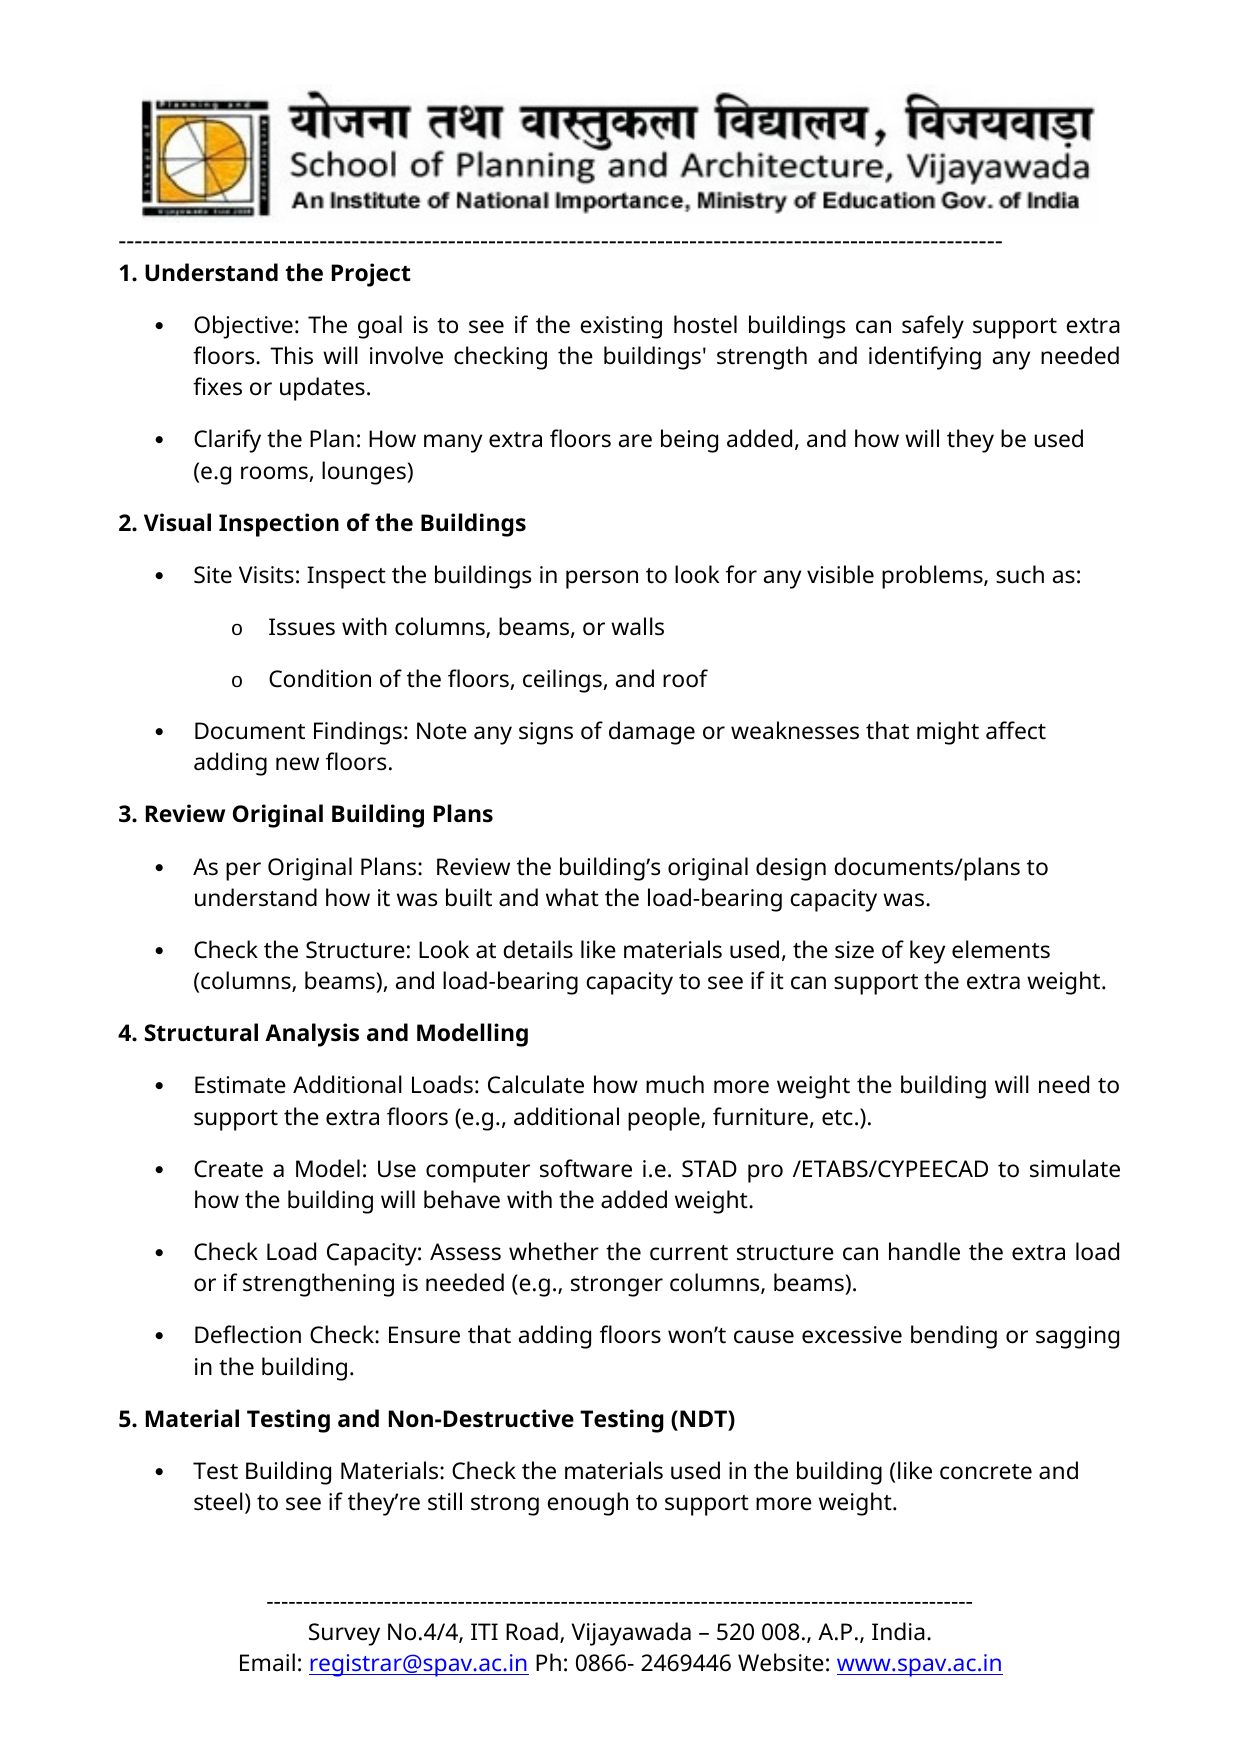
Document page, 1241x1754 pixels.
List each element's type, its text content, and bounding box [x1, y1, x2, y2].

list Objective: The goal is to see if the existing hostel buildings can safely support extra floors. This will involve checking the buildings' strength and identifying any needed fixes or updates. [156, 309, 1122, 403]
list As per Original Plans: Review the building’s original design documents/plans to understand how it was built and what the load-bearing capacity was. [156, 851, 1122, 913]
list Condition of the floors, ceilings, and roof [231, 663, 1122, 694]
picture [141, 84, 1099, 223]
text 5. Material Testing and Non-Destructive Testing (NDT) [118, 1403, 1122, 1434]
list Estimate Additional Loads: Calculate how much more weight the building will need to support the extra floors (e.g., additional people, furniture, etc.). [156, 1069, 1122, 1132]
list Create a Model: Use computer software i.e. STAD pro /ETABS/CYPEECAD to simulate how the building will behave with the added weight. [156, 1153, 1122, 1215]
text 4. Structural Analysis and Modelling [118, 1017, 1122, 1048]
list Clarify the Plan: How many extra floors are being added, and how will they be used (e.g rooms, lounges) [156, 423, 1122, 486]
list Document Findings: Note any signs of damage or weaknesses that might affect adding new floors. [156, 715, 1122, 778]
text 1. Understand the Project [118, 257, 1122, 288]
text 2. Visual Inspection of the Buildings [118, 507, 1122, 538]
list Site Visits: Inspect the buildings in person to look for any visible problems, such as: [156, 559, 1122, 590]
list Check Load Capacity: Assess whether the current structure can handle the extra load or if strengthening is needed (e.g., stronger columns, beams). [156, 1236, 1122, 1298]
list Test Building Materials: Check the materials used in the building (like concrete and steel) to see if they’re still strong enough to support more weight. [156, 1455, 1122, 1517]
list Check the Structure: Look at details like materials used, the size of key elements (columns, beams), and load-bearing capacity to see if it can support the extra weight. [156, 934, 1122, 996]
list Issues with columns, beams, or walls [231, 611, 1122, 642]
text 3. Review Original Building Plans [118, 798, 1122, 830]
list Deflection Check: Ensure that adding floors won’t cause excessive bending or sagging in the building. [156, 1319, 1122, 1382]
